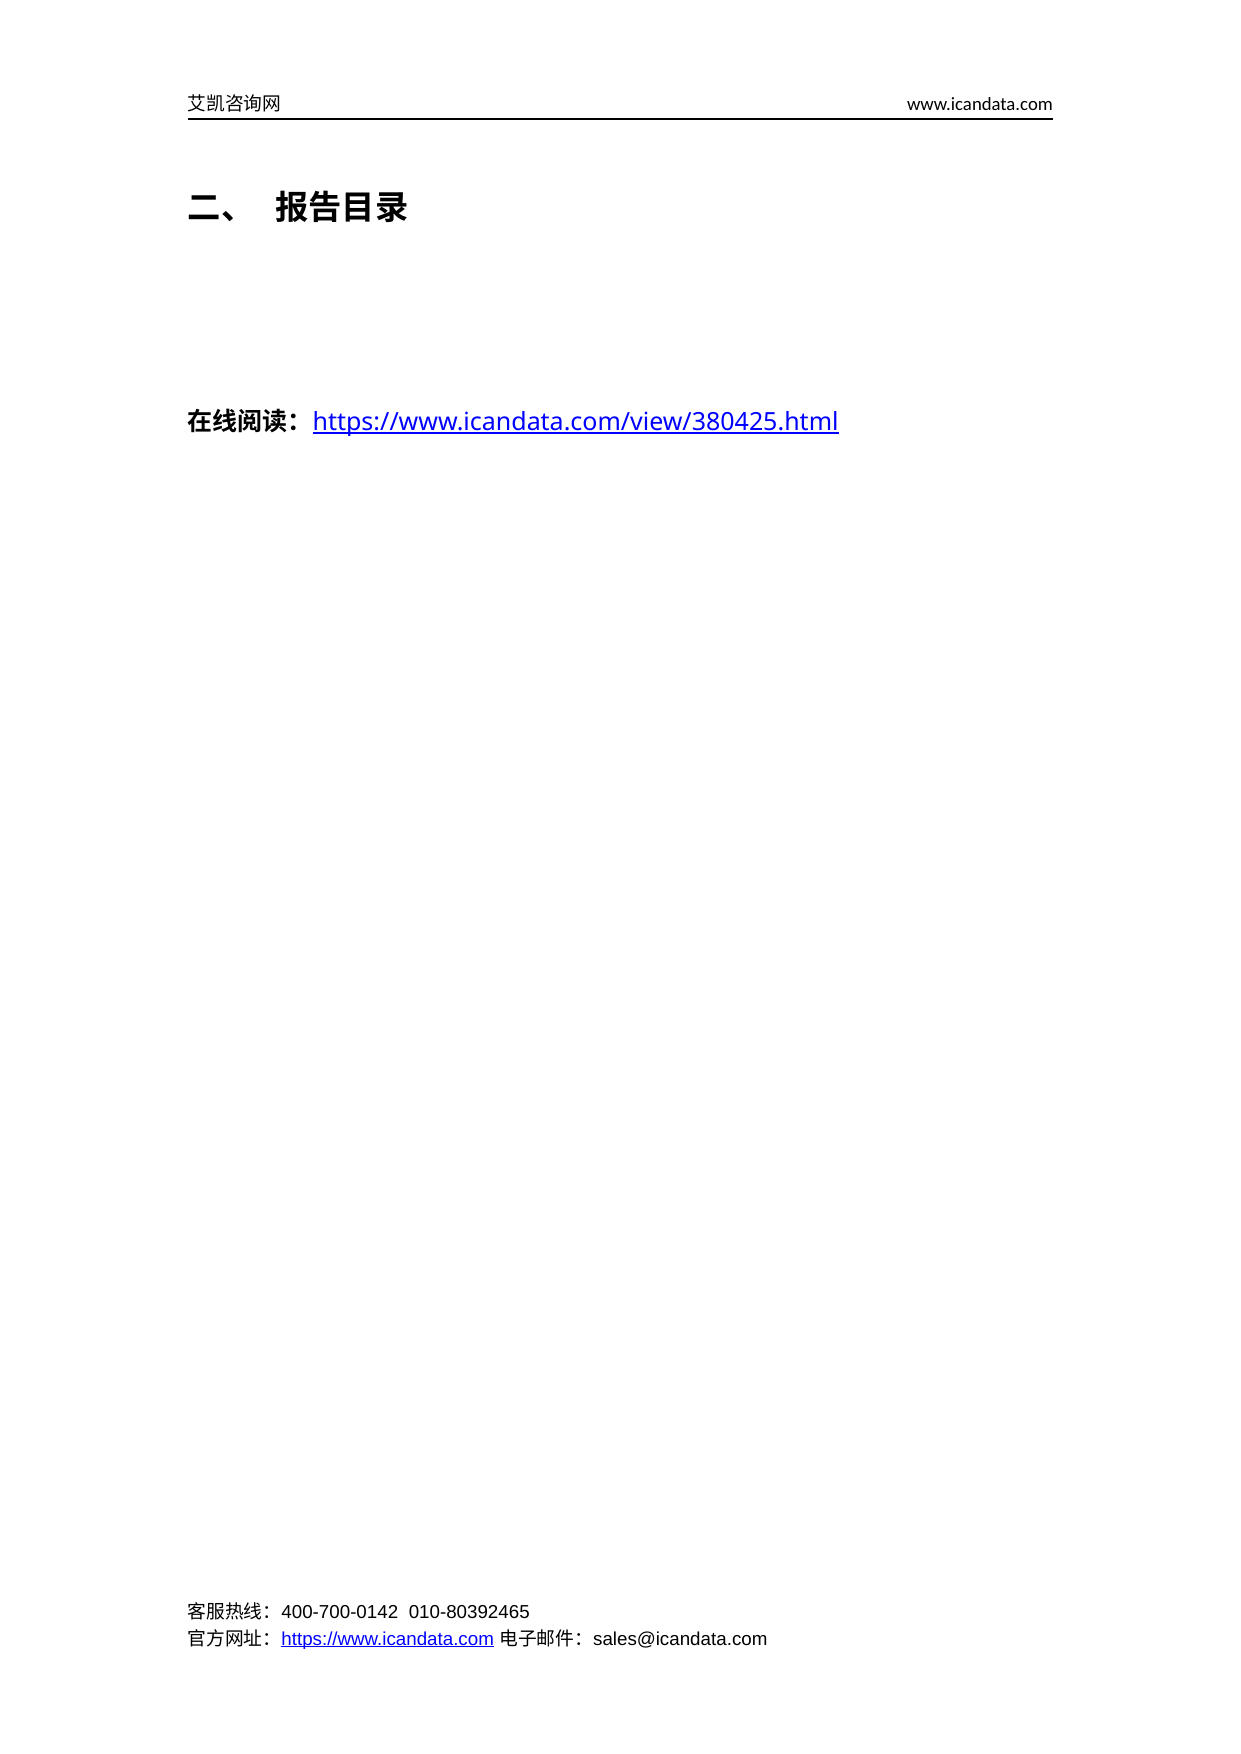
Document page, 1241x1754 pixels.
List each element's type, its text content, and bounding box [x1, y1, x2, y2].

text 在线阅读：https://www.icandata.com/view/380425.html [187, 387, 1053, 452]
subtitle 报告目录 [187, 172, 1053, 237]
